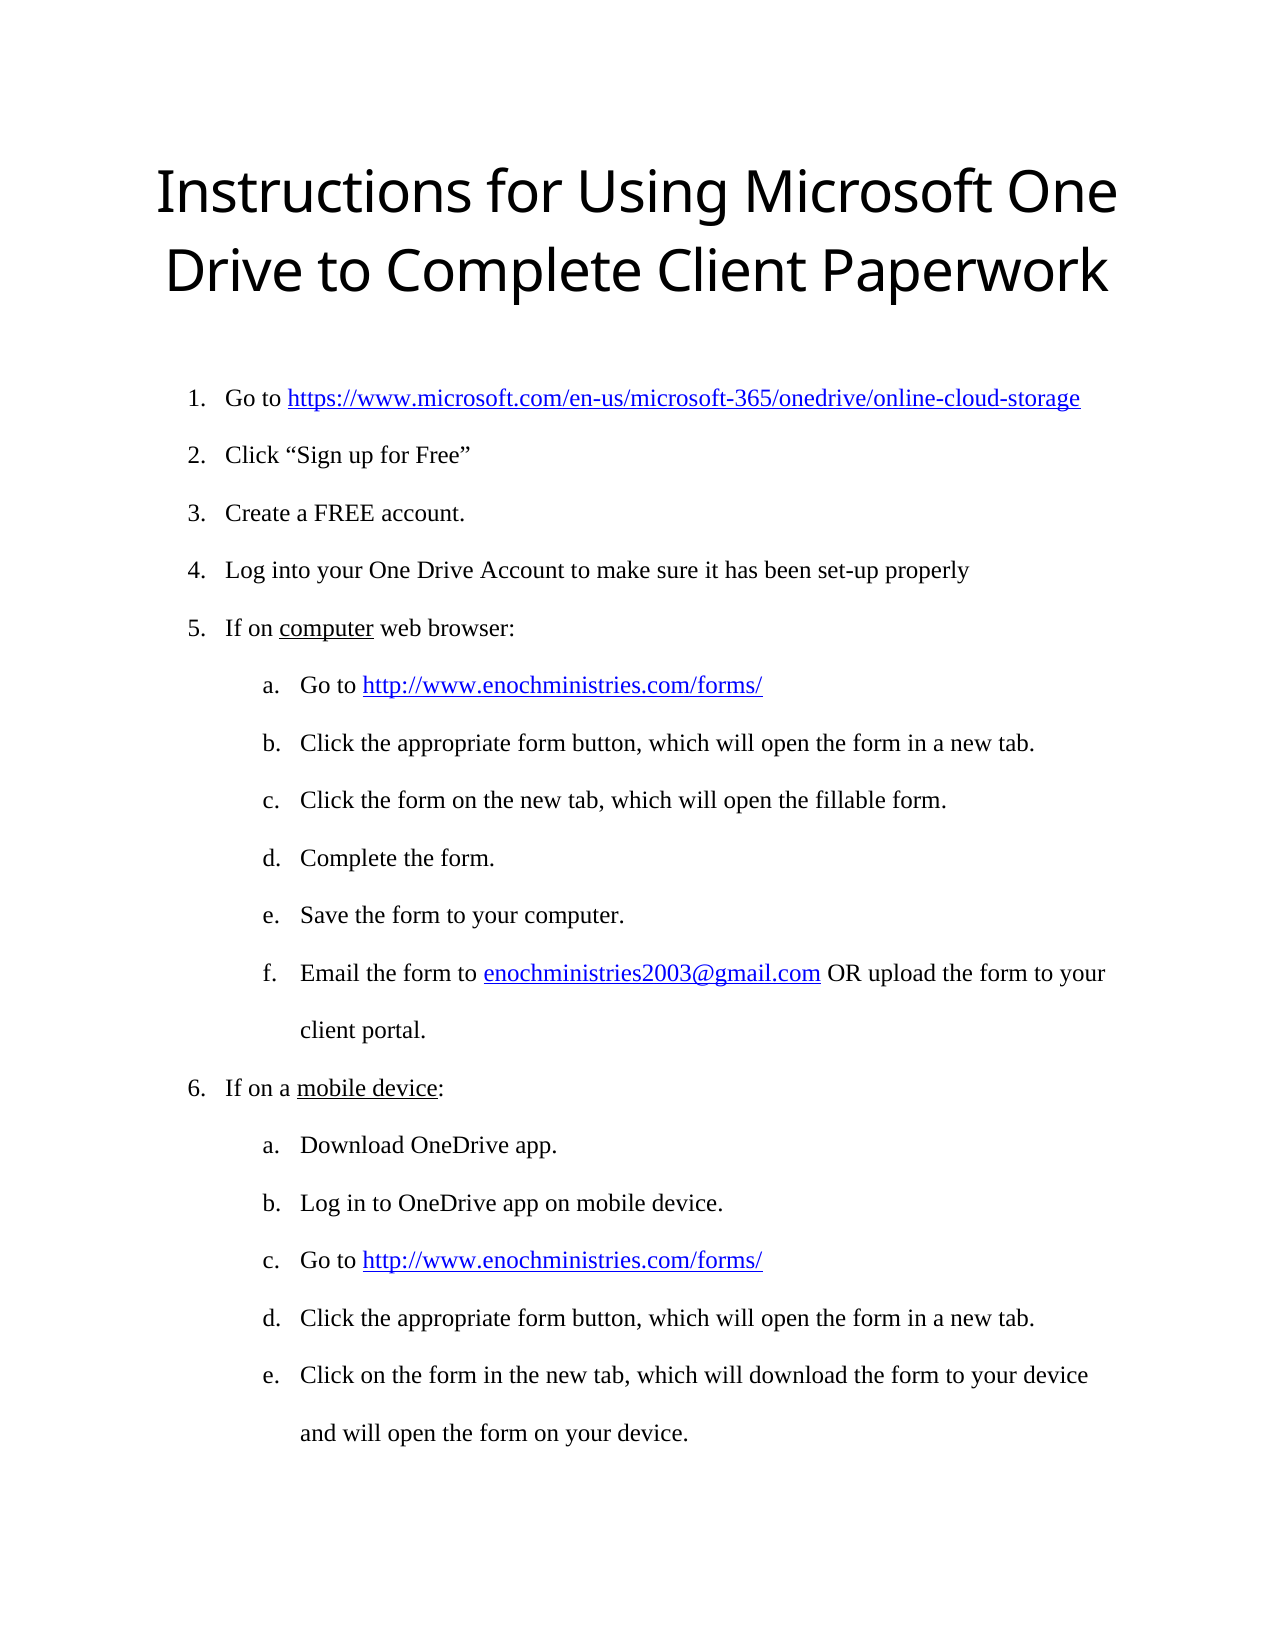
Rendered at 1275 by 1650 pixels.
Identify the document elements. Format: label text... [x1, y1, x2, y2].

list Log in to OneDrive app on mobile device. [262, 1188, 1125, 1217]
list Go to https://www.microsoft.com/en-us/microsoft-365/onedrive/online-cloud-storage [187, 383, 1125, 412]
list Go to http://www.enochministries.com/forms/ [262, 671, 1125, 699]
list Click “Sign up for Free” [187, 441, 1125, 469]
list Save the form to your computer. [262, 901, 1125, 929]
title Instructions for Using Microsoft One Drive to Complete Client Paperwork [150, 150, 1125, 309]
list Click the form on the new tab, which will open the fillable form. [262, 786, 1125, 814]
list Complete the form. [262, 843, 1125, 872]
list Click on the form in the new tab, which will download the form to your device and will open the form on your device. [262, 1361, 1125, 1447]
list Email the form to enochministries2003@gmail.com OR upload the form to your client portal. [262, 958, 1125, 1044]
list Click the appropriate form button, which will open the form in a new tab. [262, 1303, 1125, 1332]
list Create a FREE account. [187, 498, 1125, 527]
list If on computer web browser: [187, 613, 1125, 642]
list Click the appropriate form button, which will open the form in a new tab. [262, 728, 1125, 757]
list If on a mobile device: [187, 1073, 1125, 1102]
list Download OneDrive app. [262, 1131, 1125, 1159]
list Go to http://www.enochministries.com/forms/ [262, 1246, 1125, 1274]
list Log into your One Drive Account to make sure it has been set-up properly [187, 556, 1125, 584]
